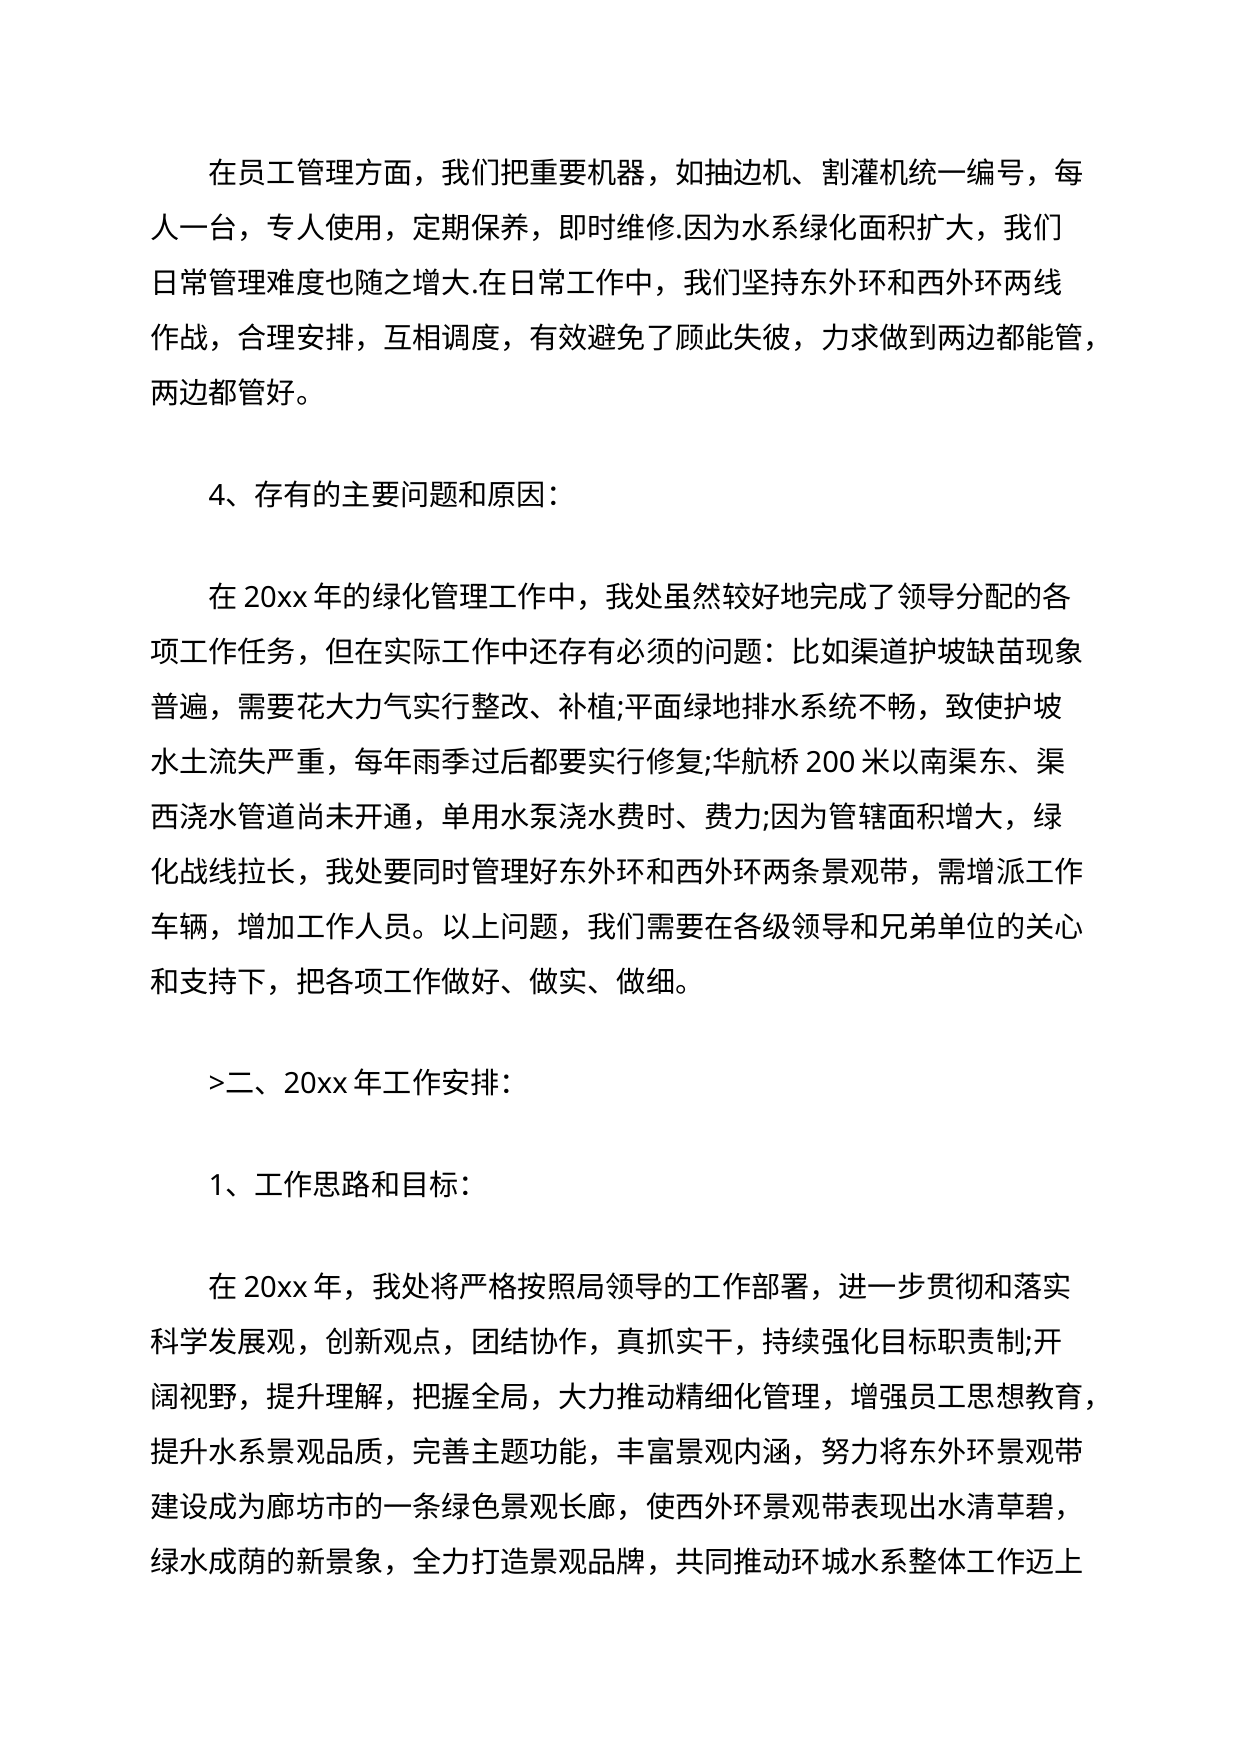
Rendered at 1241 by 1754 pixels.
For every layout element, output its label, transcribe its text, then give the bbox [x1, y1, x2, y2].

text 在员工管理方面，我们把重要机器，如抽边机、割灌机统一编号，每人一台，专人使用，定期保养，即时维修.因为水系绿化面积扩大，我们日常管理难度也随之增大.在日常工作中，我们坚持东外环和西外环两线作战，合理安排，互相调度，有效避免了顾此失彼，力求做到两边都能管，两边都管好。 [150, 150, 1090, 412]
text 1、工作思路和目标： [150, 1162, 1090, 1204]
text 4、存有的主要问题和原因： [150, 472, 1090, 514]
text 在20xx年的绿化管理工作中，我处虽然较好地完成了领导分配的各项工作任务，但在实际工作中还存有必须的问题：比如渠道护坡缺苗现象普遍，需要花大力气实行整改、补植;平面绿地排水系统不畅，致使护坡水土流失严重，每年雨季过后都要实行修复;华航桥200米以南渠东、渠西浇水管道尚未开通，单用水泵浇水费时、费力;因为管辖面积增大，绿化战线拉长，我处要同时管理好东外环和西外环两条景观带，需增派工作车辆，增加工作人员。以上问题，我们需要在各级领导和兄弟单位的关心和支持下，把各项工作做好、做实、做细。 [150, 573, 1090, 1001]
text >二、20xx年工作安排： [150, 1060, 1090, 1102]
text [150, 1264, 1090, 1581]
